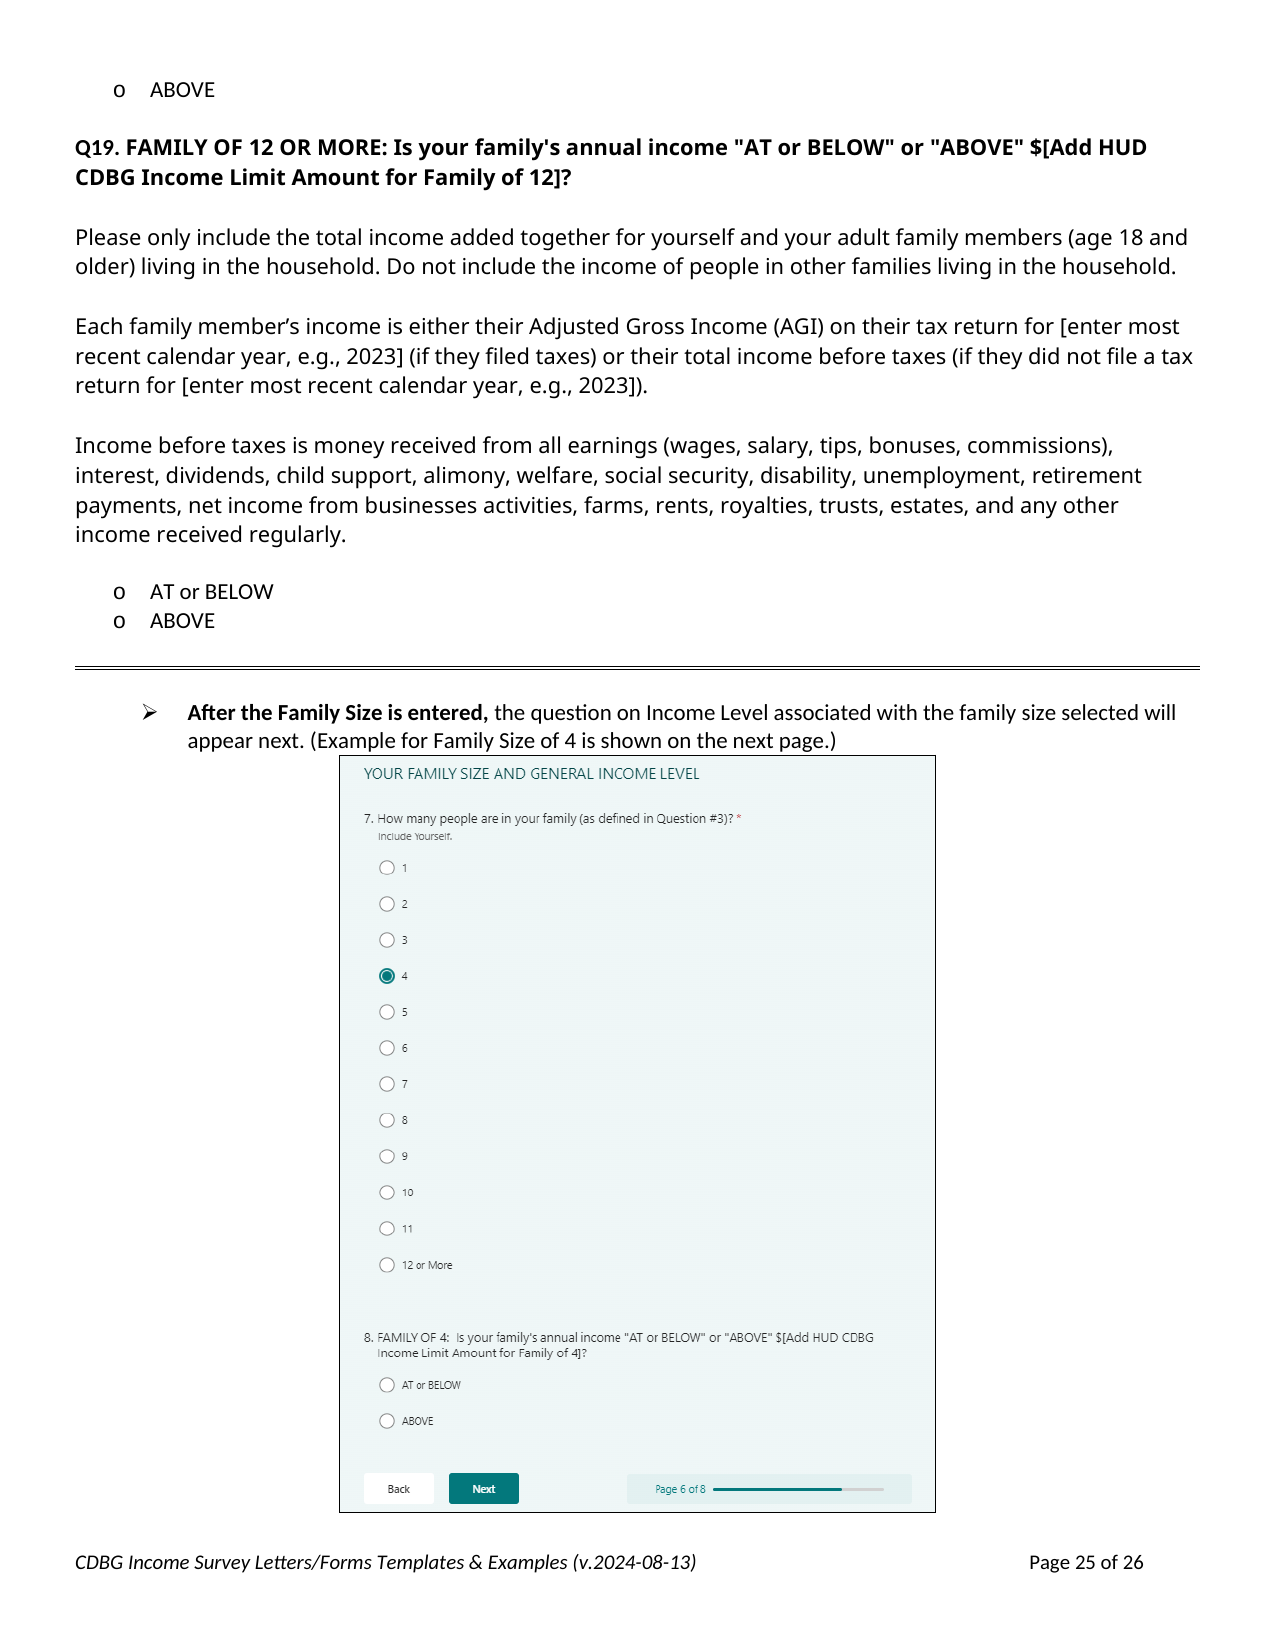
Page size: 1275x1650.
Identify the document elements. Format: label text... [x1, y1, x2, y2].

list AT or BELOW [112, 577, 1200, 606]
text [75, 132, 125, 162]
picture [340, 756, 935, 1512]
list ABOVE [112, 75, 1200, 104]
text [75, 222, 1200, 549]
list ABOVE [112, 606, 1200, 636]
text Q19. FAMILY OF 12 OR MORE: Is your family's annual income "AT or BELOW" or "ABOVE" $[Add HUD CDBG Income Limit Amount for Family of 12]? [572, 132, 1200, 192]
list After the Family Size is entered, the question on Income Level associated with the family size selected will appear next. (Example for Family Size of 4 is shown on the next page.) [141, 698, 1200, 754]
